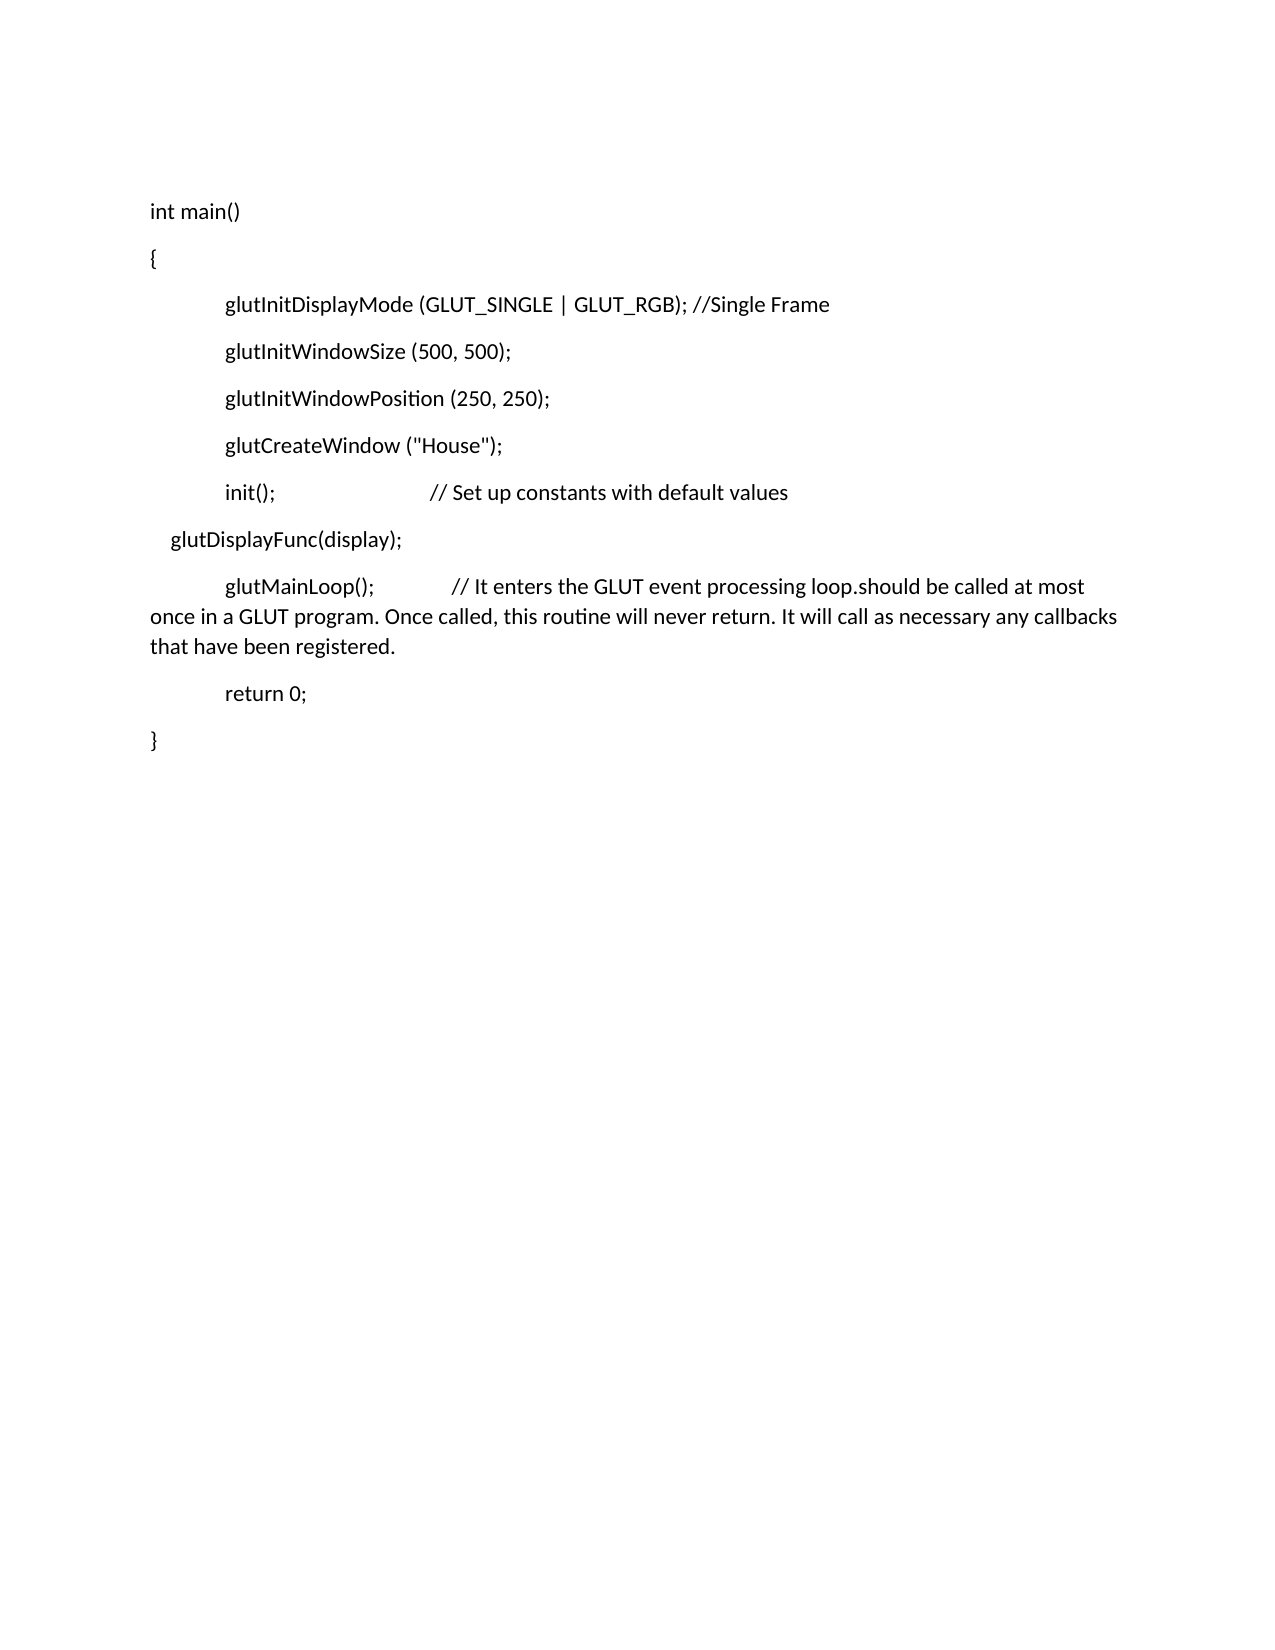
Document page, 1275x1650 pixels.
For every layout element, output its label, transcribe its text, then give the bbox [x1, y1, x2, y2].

text return 0; [150, 679, 1125, 707]
text glutInitWindowPosition (250, 250); [150, 384, 1125, 412]
text glutCreateWindow ("House"); [150, 431, 1125, 459]
text } [150, 726, 1125, 754]
text glutInitDisplayMode (GLUT_SINGLE | GLUT_RGB); //Single Frame [150, 291, 1125, 319]
text glutDisplayFunc(display); [150, 525, 1125, 553]
text { [150, 244, 1125, 272]
text int main() [150, 197, 1125, 225]
text glutMainLoop(); // It enters the GLUT event processing loop.should be called at most once in a GLUT program. Once called, this routine will never return. It will call as necessary any callbacks that have been registered. [150, 572, 1125, 660]
text init(); // Set up constants with default values [150, 478, 1125, 506]
text glutInitWindowSize (500, 500); [150, 337, 1125, 366]
